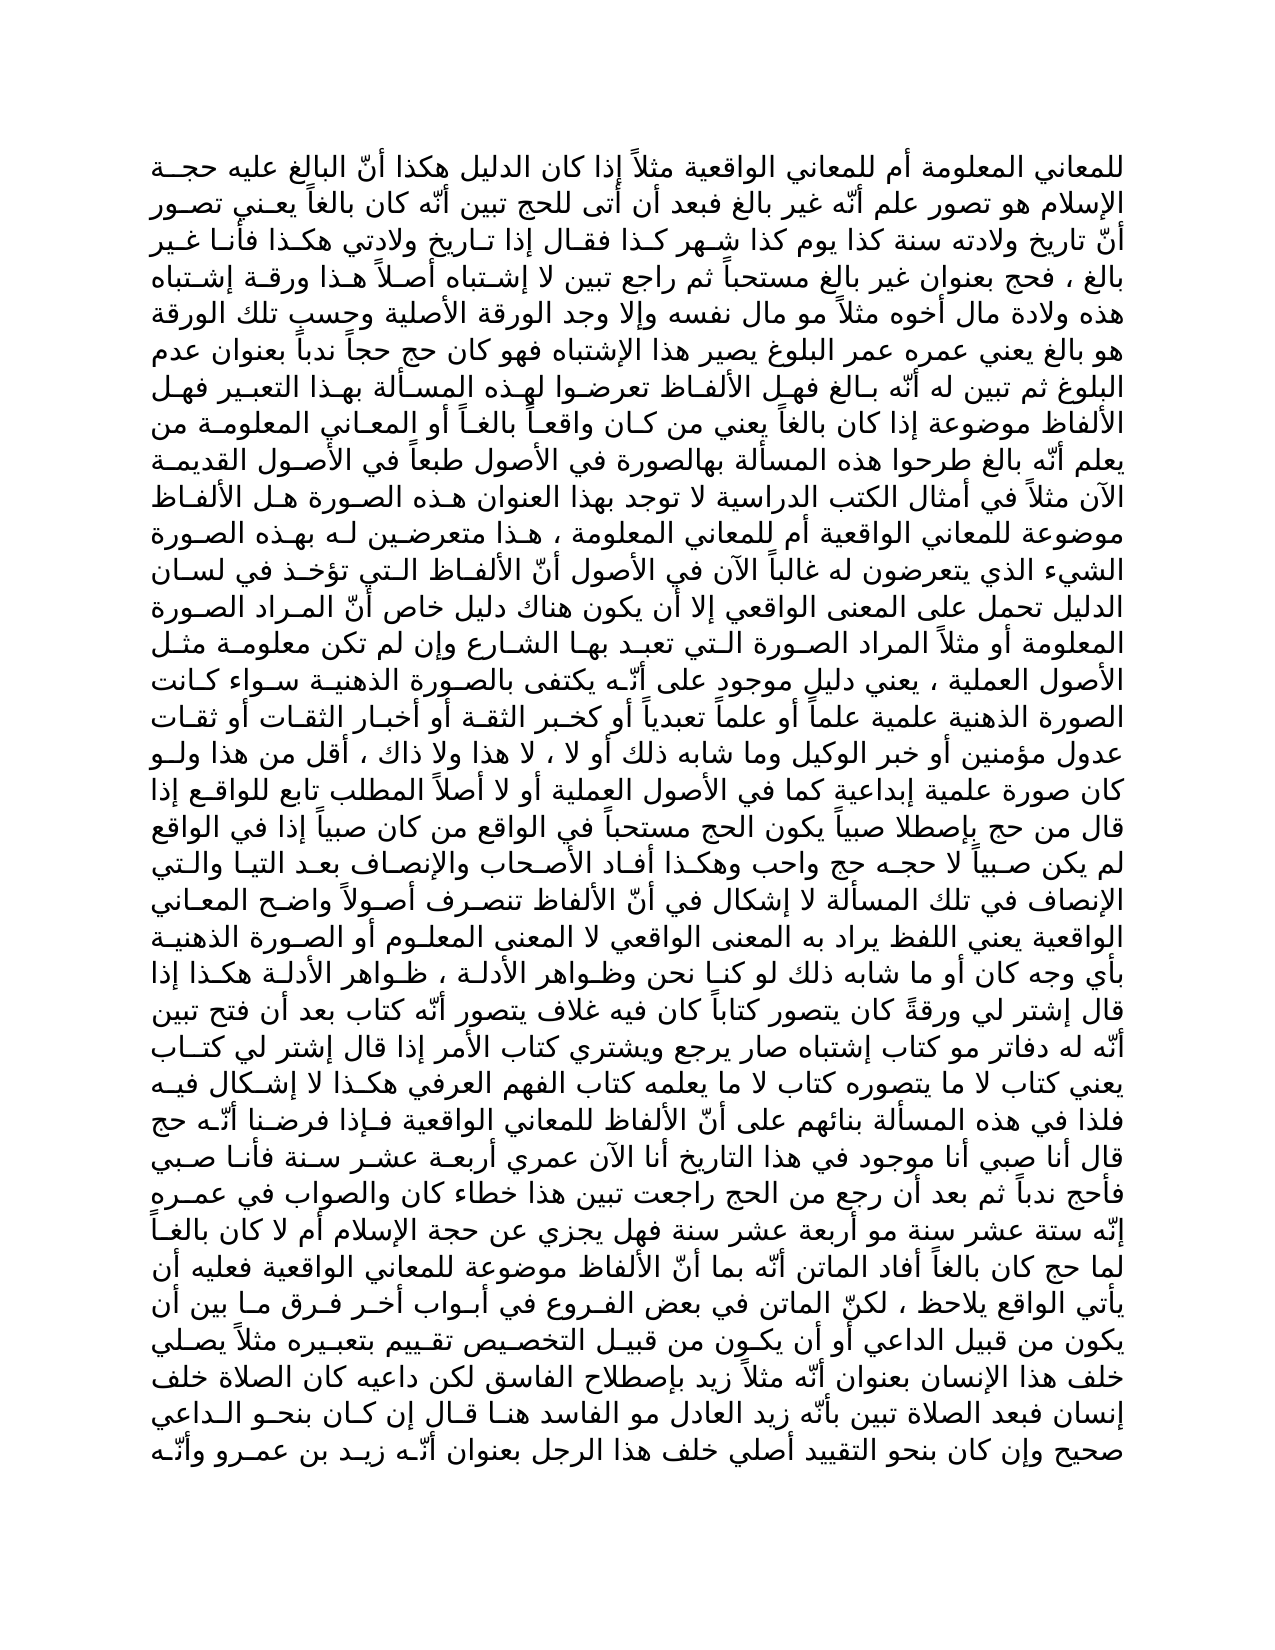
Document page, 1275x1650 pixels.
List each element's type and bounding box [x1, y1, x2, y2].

text [150, 150, 1125, 1467]
